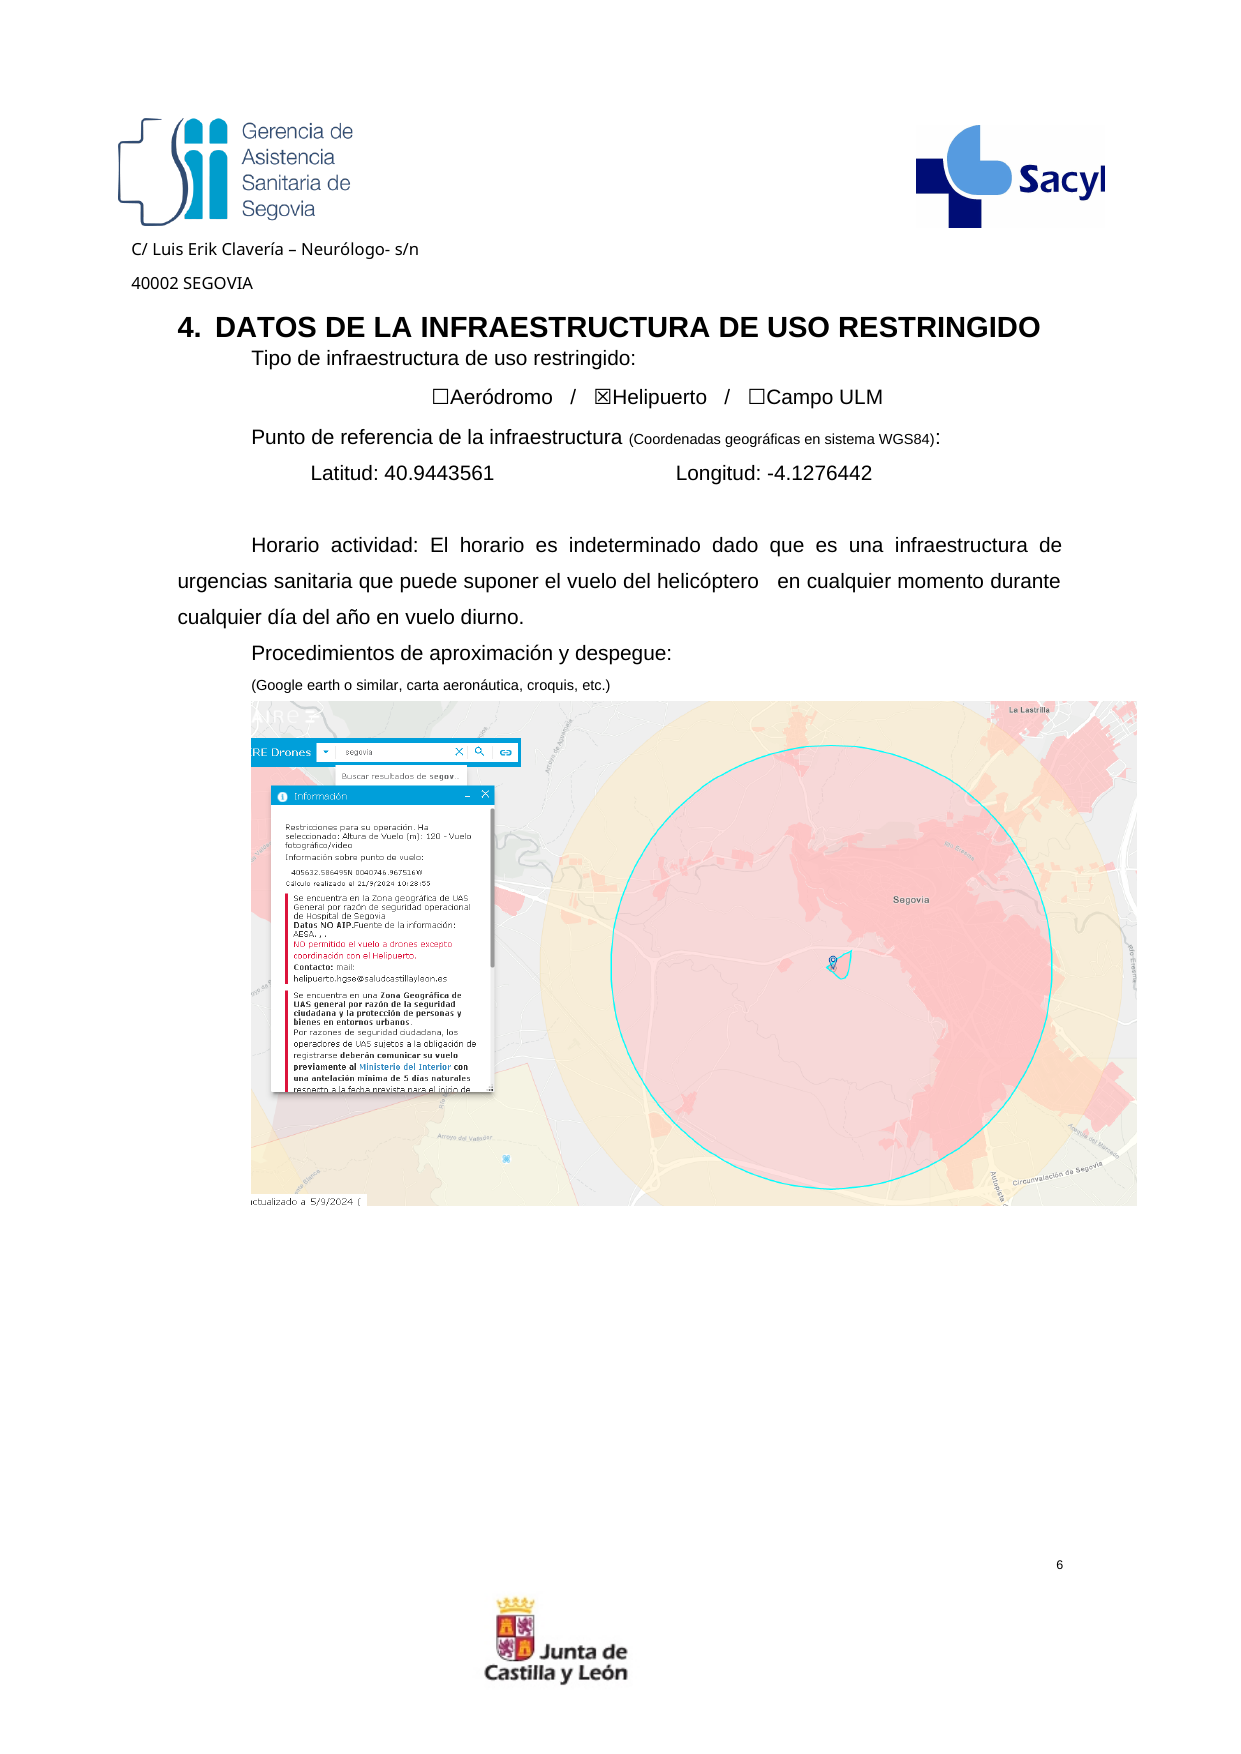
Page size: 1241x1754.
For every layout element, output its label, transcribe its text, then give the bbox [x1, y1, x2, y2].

picture [916, 125, 1105, 228]
picture [453, 1591, 650, 1693]
text Aeródromo / Helipuerto / Campo ULM [177, 382, 1063, 411]
text (Google earth o similar, carta aeronáutica, croquis, etc.) [177, 676, 1063, 693]
text Horario actividad: El horario es indeterminado dado que es una infraestructura de urgencias sanitaria que puede suponer el vuelo del helicóptero en cualquier momento durante cualquier día del año en vuelo diurno. [177, 533, 1063, 628]
text Procedimientos de aproximación y despegue: [177, 640, 1063, 664]
text Tipo de infraestructura de uso restringido: [177, 346, 1063, 370]
table_header Longitud: -4.1276442 [591, 461, 1019, 497]
picture [251, 701, 1137, 1206]
picture [317, 744, 517, 761]
picture [118, 118, 353, 226]
text Punto de referencia de la infraestructura (Coordenadas geográficas en sistema WGS84): [177, 425, 1063, 449]
table_header Latitud: 40.9443561 [236, 461, 591, 497]
list DATOS DE LA INFRAESTRUCTURA DE USO RESTRINGIDO [177, 310, 1063, 344]
